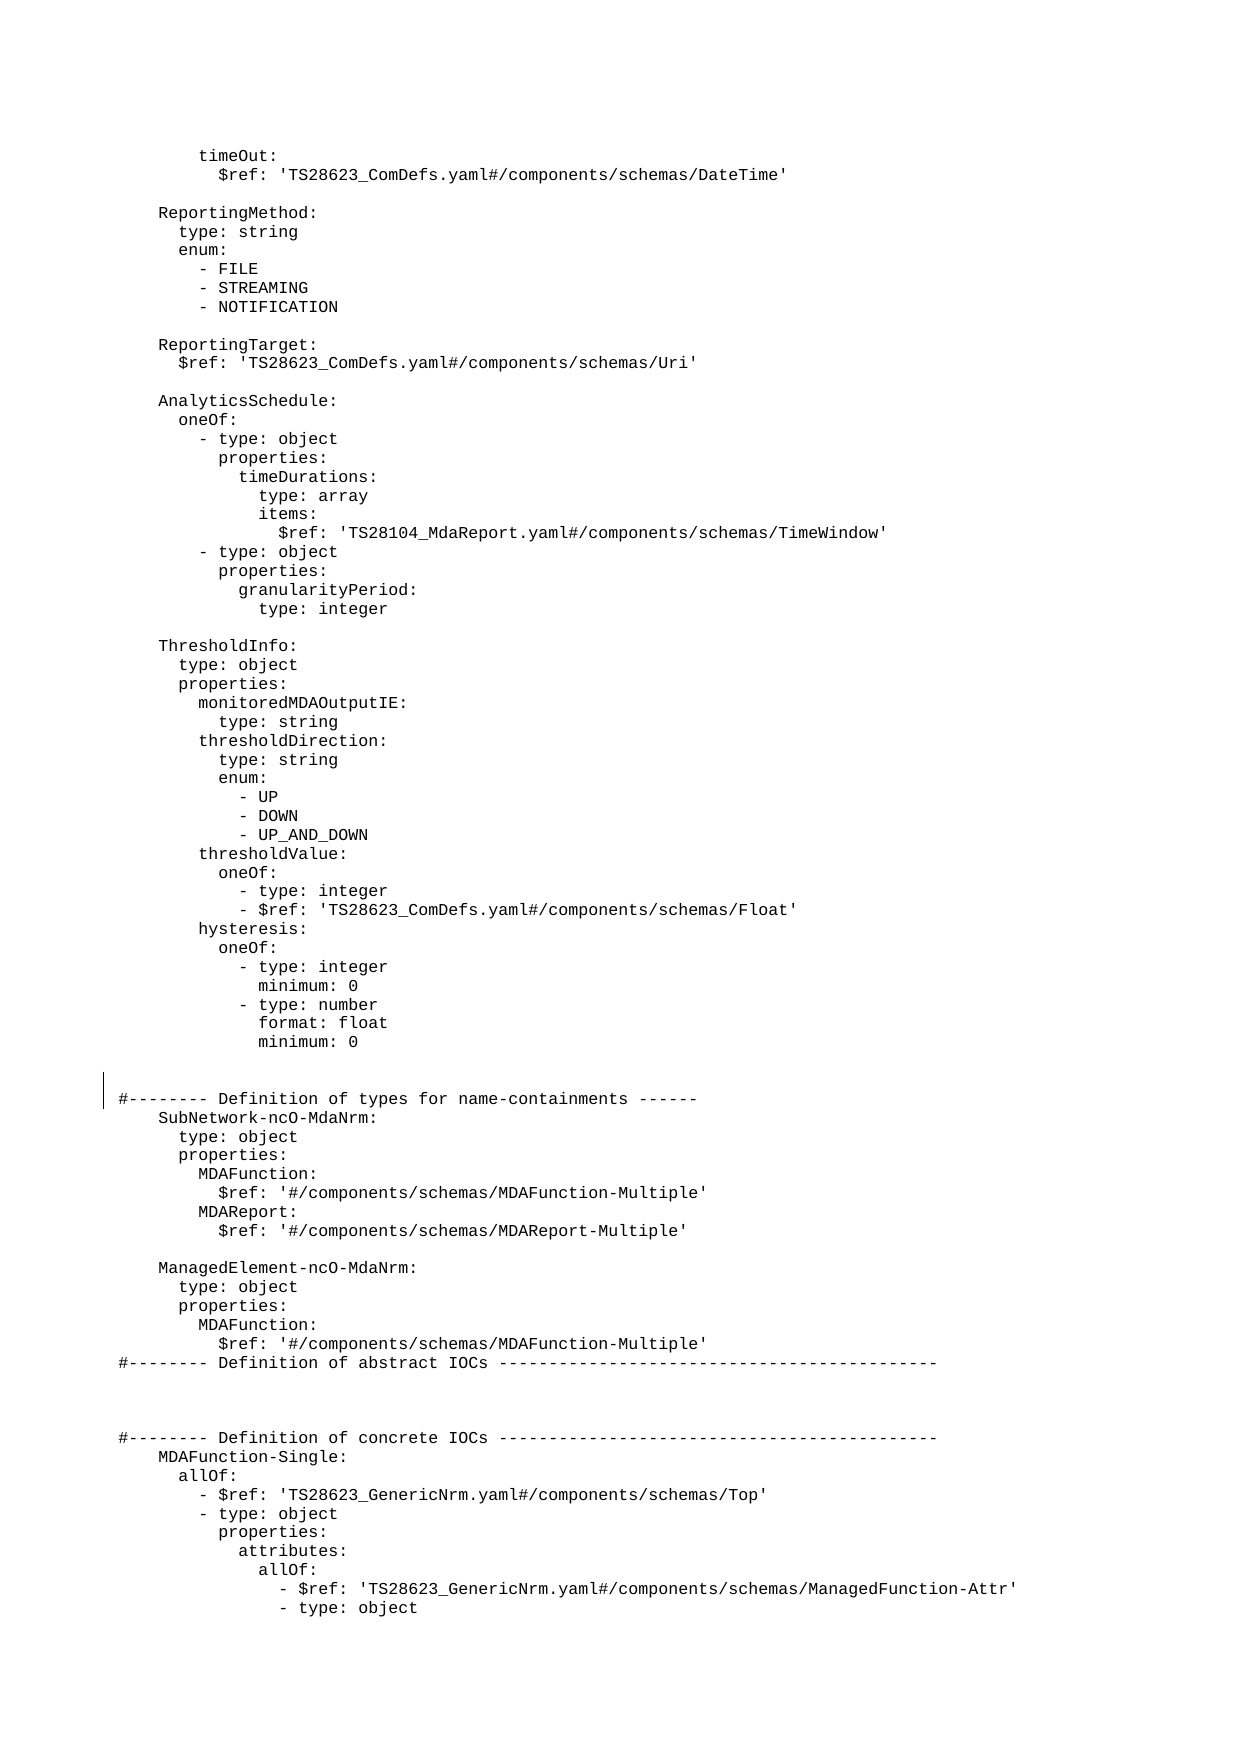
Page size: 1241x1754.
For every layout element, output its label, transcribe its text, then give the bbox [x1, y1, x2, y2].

text properties: [118, 562, 1122, 581]
text type: array [118, 487, 1122, 506]
text MDAFunction: [118, 1317, 1122, 1336]
text #-------- Definition of concrete IOCs -------------------------------------------- [118, 1430, 1122, 1449]
text properties: [118, 449, 1122, 468]
text - STREAMING [118, 280, 1122, 298]
text - $ref: 'TS28623_GenericNrm.yaml#/components/schemas/ManagedFunction-Attr' [118, 1581, 1122, 1599]
text - type: object [118, 1505, 1122, 1524]
text minimum: 0 [118, 1034, 1122, 1053]
text type: string [118, 223, 1122, 242]
text allOf: [118, 1467, 1122, 1486]
text $ref: '#/components/schemas/MDAFunction-Multiple' [118, 1336, 1122, 1354]
text - type: integer [118, 883, 1122, 902]
text - UP_AND_DOWN [118, 826, 1122, 845]
text thresholdDirection: [118, 732, 1122, 751]
text $ref: 'TS28623_ComDefs.yaml#/components/schemas/Uri' [118, 355, 1122, 374]
text format: float [118, 1015, 1122, 1034]
text $ref: '#/components/schemas/MDAReport-Multiple' [118, 1222, 1122, 1241]
text type: object [118, 1279, 1122, 1298]
text timeDurations: [118, 468, 1122, 487]
text ManagedElement-ncO-MdaNrm: [118, 1260, 1122, 1279]
text oneOf: [118, 412, 1122, 431]
text - type: integer [118, 958, 1122, 977]
text type: object [118, 657, 1122, 676]
text $ref: 'TS28104_MdaReport.yaml#/components/schemas/TimeWindow' [118, 525, 1122, 544]
text type: string [118, 713, 1122, 732]
text properties: [118, 1147, 1122, 1166]
text ReportingTarget: [118, 336, 1122, 355]
text oneOf: [118, 864, 1122, 883]
text timeOut: [118, 148, 1122, 167]
text type: integer [118, 600, 1122, 619]
text monitoredMDAOutputIE: [118, 694, 1122, 713]
text items: [118, 506, 1122, 525]
text - $ref: 'TS28623_GenericNrm.yaml#/components/schemas/Top' [118, 1486, 1122, 1505]
text minimum: 0 [118, 977, 1122, 996]
text ReportingMethod: [118, 204, 1122, 223]
text $ref: 'TS28623_ComDefs.yaml#/components/schemas/DateTime' [118, 167, 1122, 185]
text SubNetwork-ncO-MdaNrm: [118, 1109, 1122, 1128]
text properties: [118, 1298, 1122, 1317]
text #-------- Definition of types for name-containments ------ [118, 1090, 1122, 1109]
text type: string [118, 751, 1122, 770]
text allOf: [118, 1562, 1122, 1581]
text MDAFunction-Single: [118, 1449, 1122, 1467]
text hysteresis: [118, 921, 1122, 939]
text - UP [118, 789, 1122, 808]
text MDAFunction: [118, 1166, 1122, 1185]
text - $ref: 'TS28623_ComDefs.yaml#/components/schemas/Float' [118, 902, 1122, 921]
text enum: [118, 242, 1122, 261]
text oneOf: [118, 939, 1122, 958]
text MDAReport: [118, 1203, 1122, 1222]
text properties: [118, 1524, 1122, 1543]
text ThresholdInfo: [118, 638, 1122, 657]
text - type: number [118, 996, 1122, 1015]
text - type: object [118, 544, 1122, 562]
text #-------- Definition of abstract IOCs -------------------------------------------- [118, 1354, 1122, 1373]
text - type: object [118, 1599, 1122, 1618]
text - type: object [118, 431, 1122, 449]
text - DOWN [118, 808, 1122, 826]
text - FILE [118, 261, 1122, 280]
text attributes: [118, 1543, 1122, 1562]
text AnalyticsSchedule: [118, 393, 1122, 412]
text - NOTIFICATION [118, 298, 1122, 317]
text enum: [118, 770, 1122, 789]
text granularityPeriod: [118, 581, 1122, 600]
text $ref: '#/components/schemas/MDAFunction-Multiple' [118, 1185, 1122, 1203]
text properties: [118, 676, 1122, 694]
text thresholdValue: [118, 845, 1122, 864]
text type: object [118, 1128, 1122, 1147]
